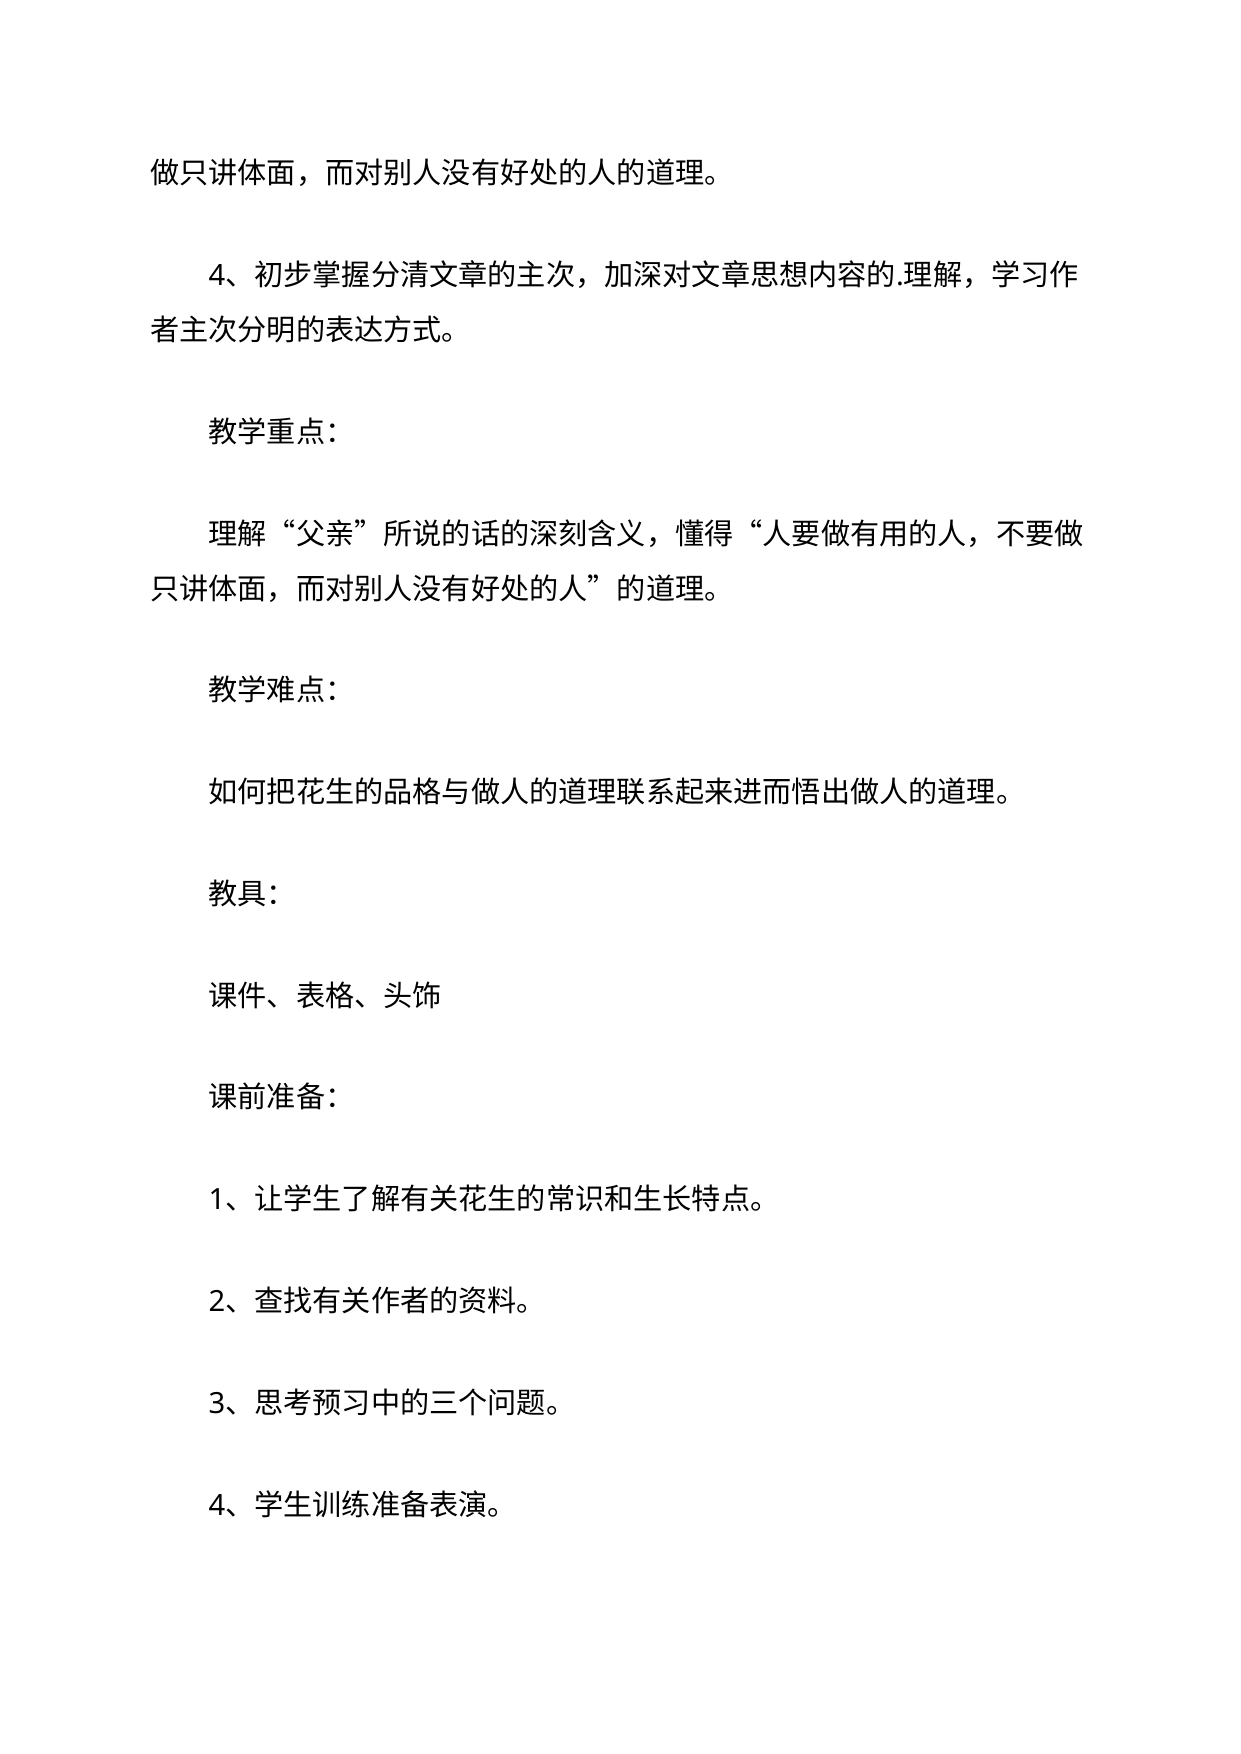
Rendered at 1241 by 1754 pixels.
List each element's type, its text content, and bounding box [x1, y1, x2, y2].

text 如何把花生的品格与做人的道理联系起来进而悟出做人的道理。 [150, 769, 1090, 811]
text 课前准备： [150, 1074, 1090, 1116]
text 教具： [150, 871, 1090, 913]
text 教学重点： [150, 408, 1090, 451]
text 教学难点： [150, 667, 1090, 709]
text 2、查找有关作者的资料。 [150, 1278, 1090, 1320]
text 1、让学生了解有关花生的常识和生长特点。 [150, 1176, 1090, 1218]
text 4、初步掌握分清文章的主次，加深对文章思想内容的.理解，学习作者主次分明的表达方式。 [150, 252, 1090, 349]
text 4、学生训练准备表演。 [150, 1482, 1090, 1524]
text 3、思考预习中的三个问题。 [150, 1380, 1090, 1422]
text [150, 150, 1090, 192]
text 课件、表格、头饰 [150, 972, 1090, 1014]
text 理解“父亲”所说的话的深刻含义，懂得“人要做有用的人，不要做只讲体面，而对别人没有好处的人”的道理。 [150, 510, 1090, 607]
